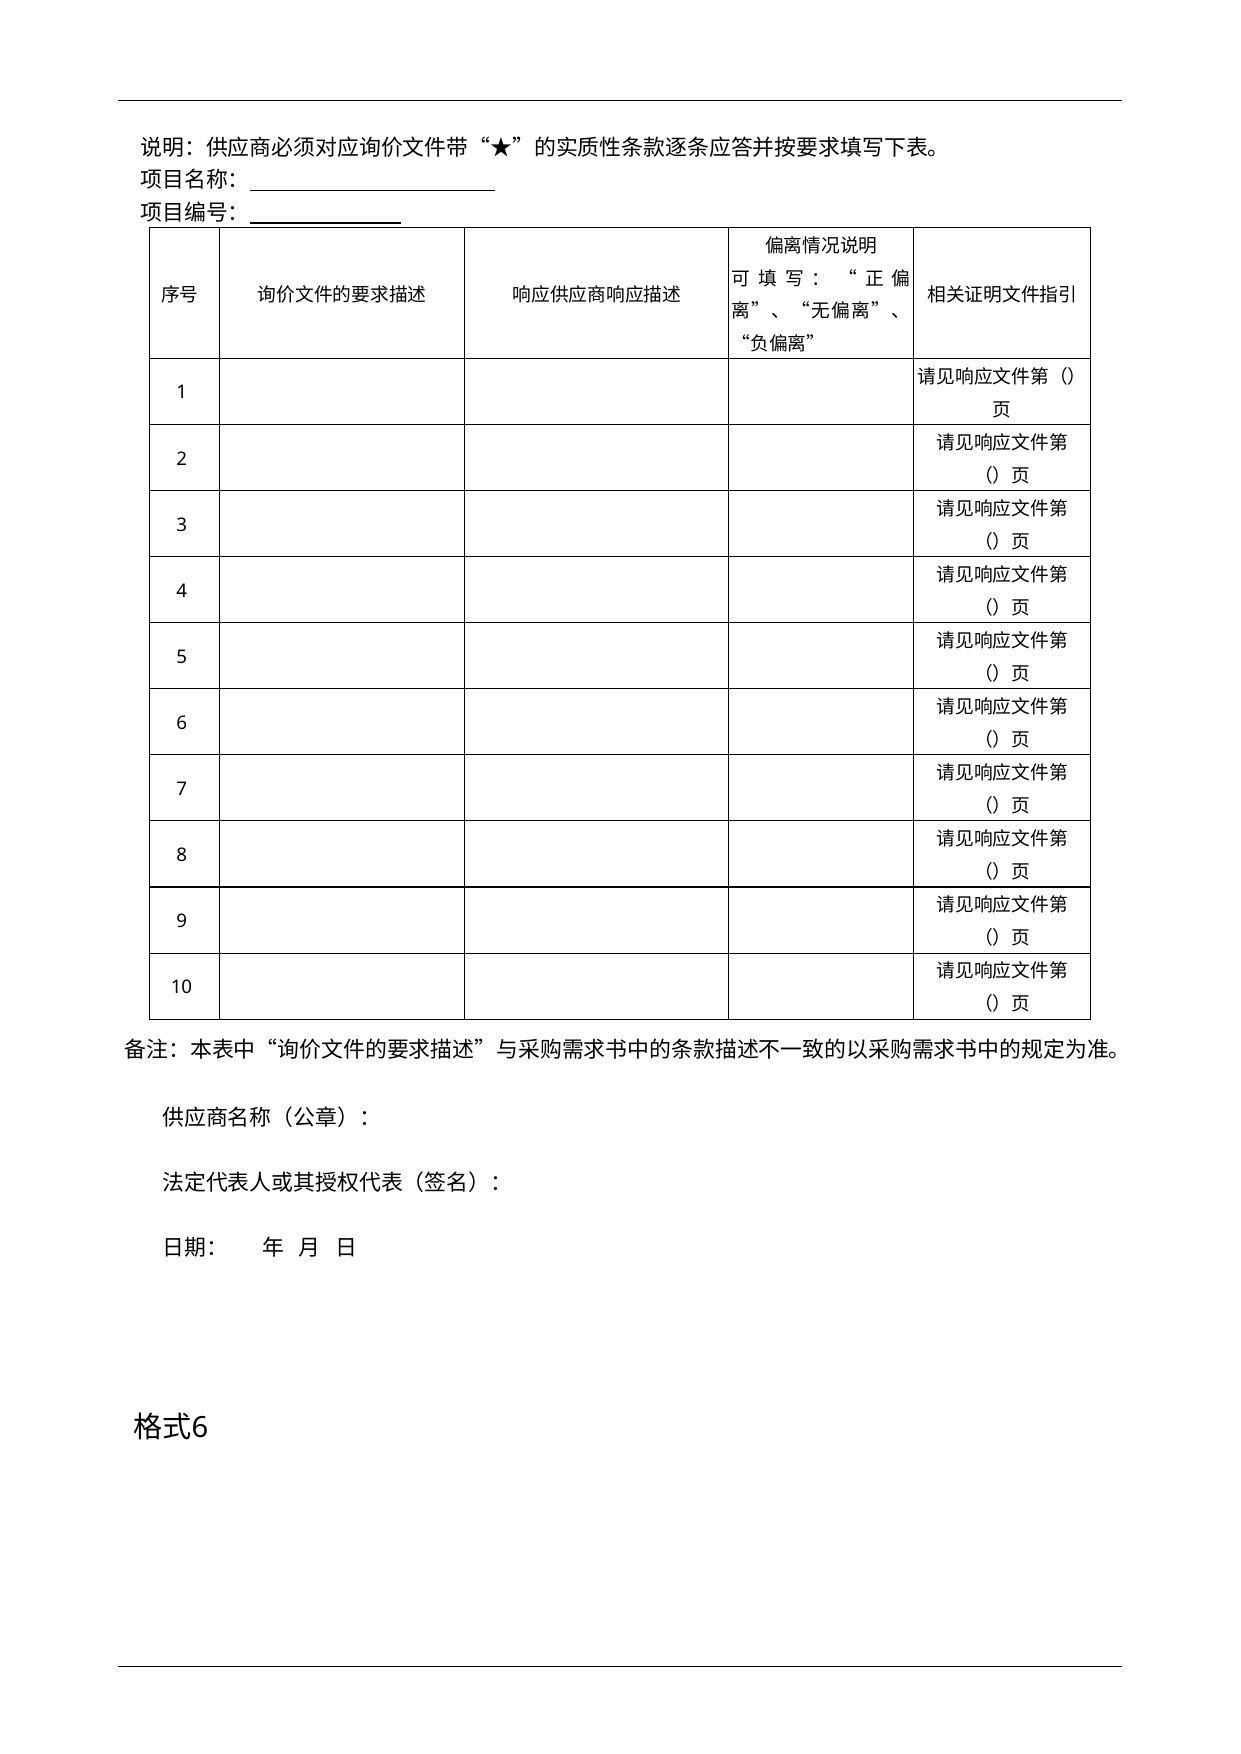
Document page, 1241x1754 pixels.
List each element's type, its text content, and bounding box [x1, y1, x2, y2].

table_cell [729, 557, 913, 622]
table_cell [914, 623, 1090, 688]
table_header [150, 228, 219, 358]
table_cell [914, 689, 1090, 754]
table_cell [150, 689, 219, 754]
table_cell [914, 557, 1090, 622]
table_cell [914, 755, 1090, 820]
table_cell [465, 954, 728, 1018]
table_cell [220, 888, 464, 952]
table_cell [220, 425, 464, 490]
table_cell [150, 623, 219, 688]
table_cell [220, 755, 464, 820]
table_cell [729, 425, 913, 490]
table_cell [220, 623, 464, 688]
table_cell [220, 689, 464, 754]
text 备注：本表中“询价文件的要求描述”与采购需求书中的条款描述不一致的以采购需求书中的规定为准。 [124, 1019, 1122, 1067]
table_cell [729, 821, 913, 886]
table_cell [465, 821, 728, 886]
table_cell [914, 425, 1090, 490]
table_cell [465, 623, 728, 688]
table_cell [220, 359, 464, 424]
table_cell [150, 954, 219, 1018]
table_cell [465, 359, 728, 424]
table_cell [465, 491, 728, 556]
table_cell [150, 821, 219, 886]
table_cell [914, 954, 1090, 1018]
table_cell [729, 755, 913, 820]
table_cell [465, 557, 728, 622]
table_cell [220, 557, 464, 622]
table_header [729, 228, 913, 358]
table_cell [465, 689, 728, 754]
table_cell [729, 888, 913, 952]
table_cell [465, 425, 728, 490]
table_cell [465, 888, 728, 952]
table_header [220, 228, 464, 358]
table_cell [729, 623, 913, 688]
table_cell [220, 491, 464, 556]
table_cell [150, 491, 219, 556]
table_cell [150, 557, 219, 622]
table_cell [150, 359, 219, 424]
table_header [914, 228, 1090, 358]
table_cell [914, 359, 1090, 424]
text 日期： 年 月 日 [118, 1230, 1122, 1262]
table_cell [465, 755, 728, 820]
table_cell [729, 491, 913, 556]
text 项目名称： [118, 162, 1122, 194]
text 项目编号： [118, 194, 1122, 227]
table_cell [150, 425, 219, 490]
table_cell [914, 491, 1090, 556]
text 供应商名称（公章）： [118, 1100, 1122, 1132]
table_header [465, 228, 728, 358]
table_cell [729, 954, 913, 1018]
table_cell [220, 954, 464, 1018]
text 法定代表人或其授权代表（签名）： [118, 1165, 1122, 1197]
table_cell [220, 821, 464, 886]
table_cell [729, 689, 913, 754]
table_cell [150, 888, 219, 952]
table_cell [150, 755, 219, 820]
text 说明：供应商必须对应询价文件带“★”的实质性条款逐条应答并按要求填写下表。 [140, 129, 1122, 162]
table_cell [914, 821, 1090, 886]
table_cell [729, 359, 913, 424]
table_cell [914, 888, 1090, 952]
